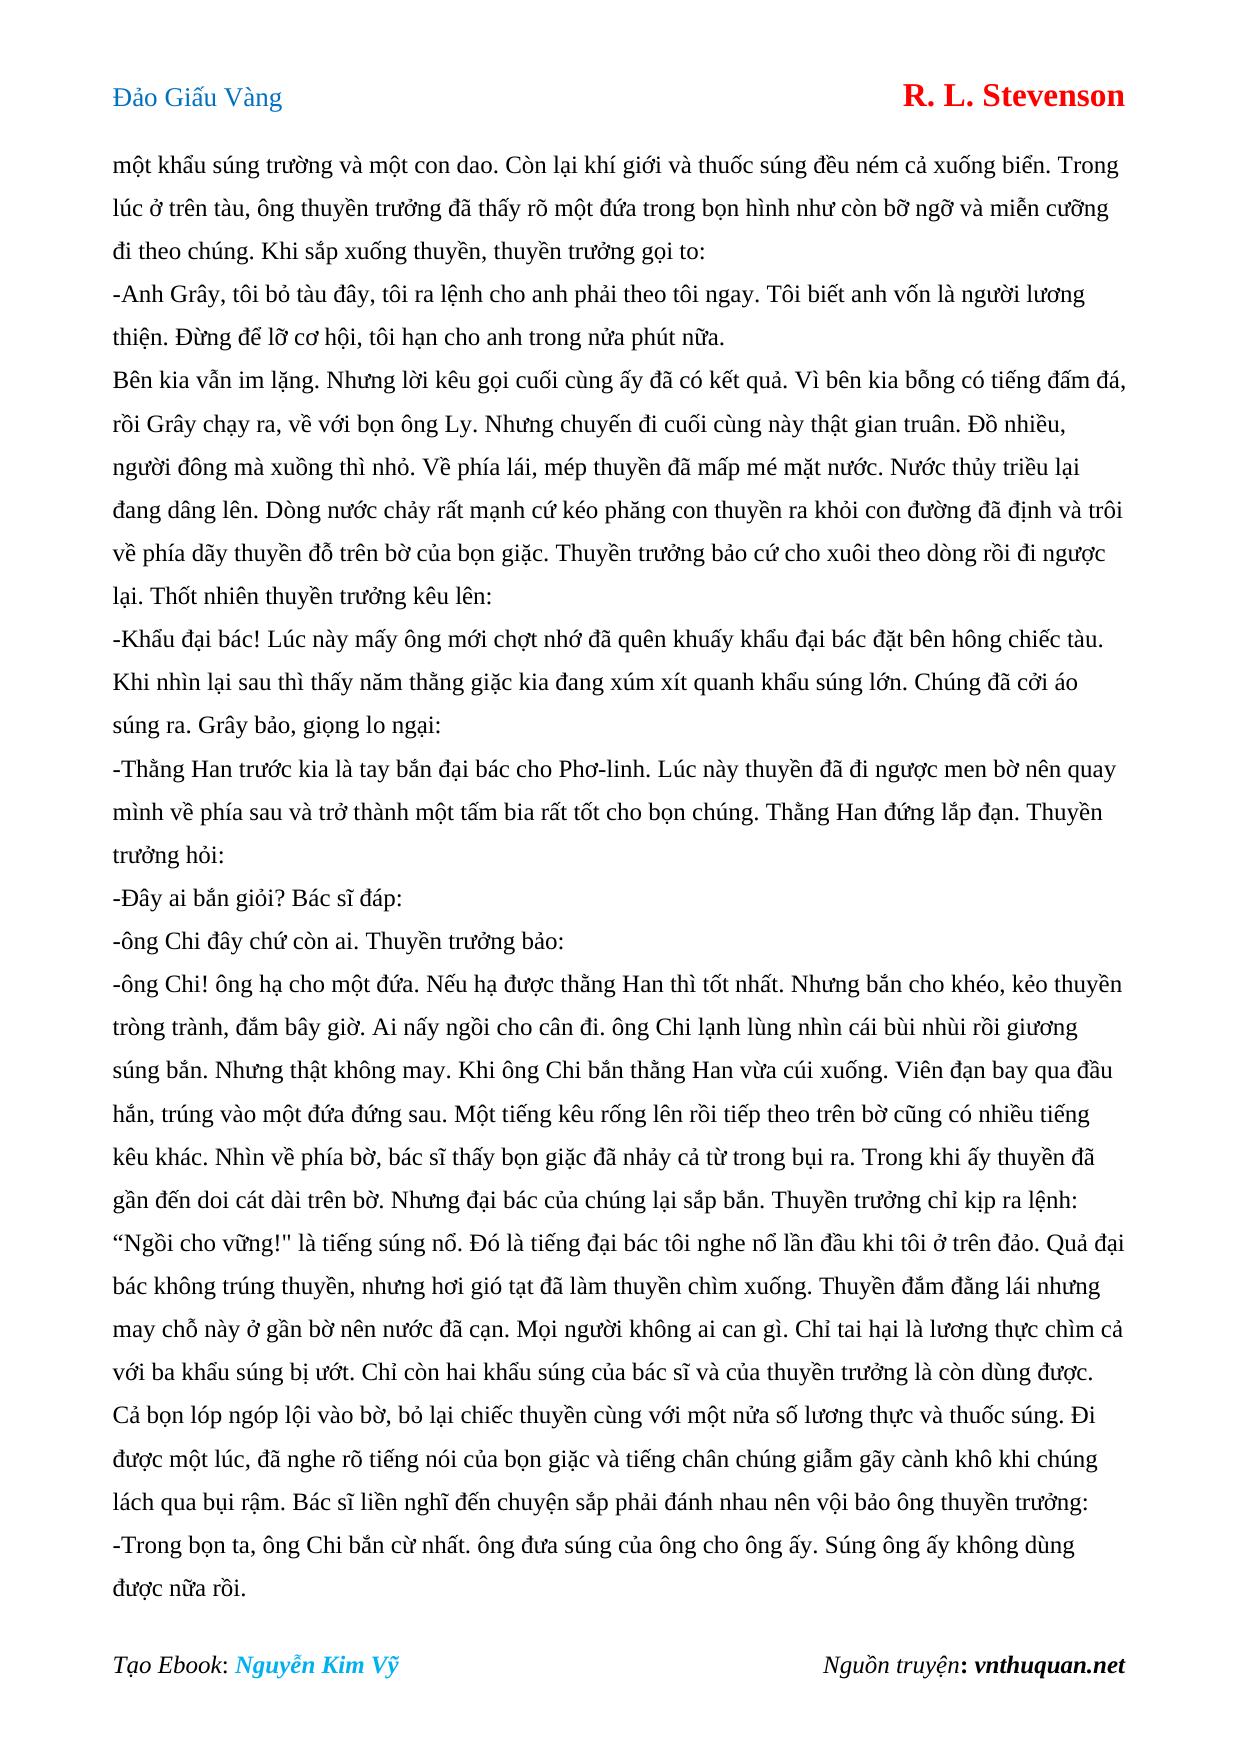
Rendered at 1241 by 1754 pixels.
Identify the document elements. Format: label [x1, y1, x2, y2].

text [112, 150, 1128, 1602]
